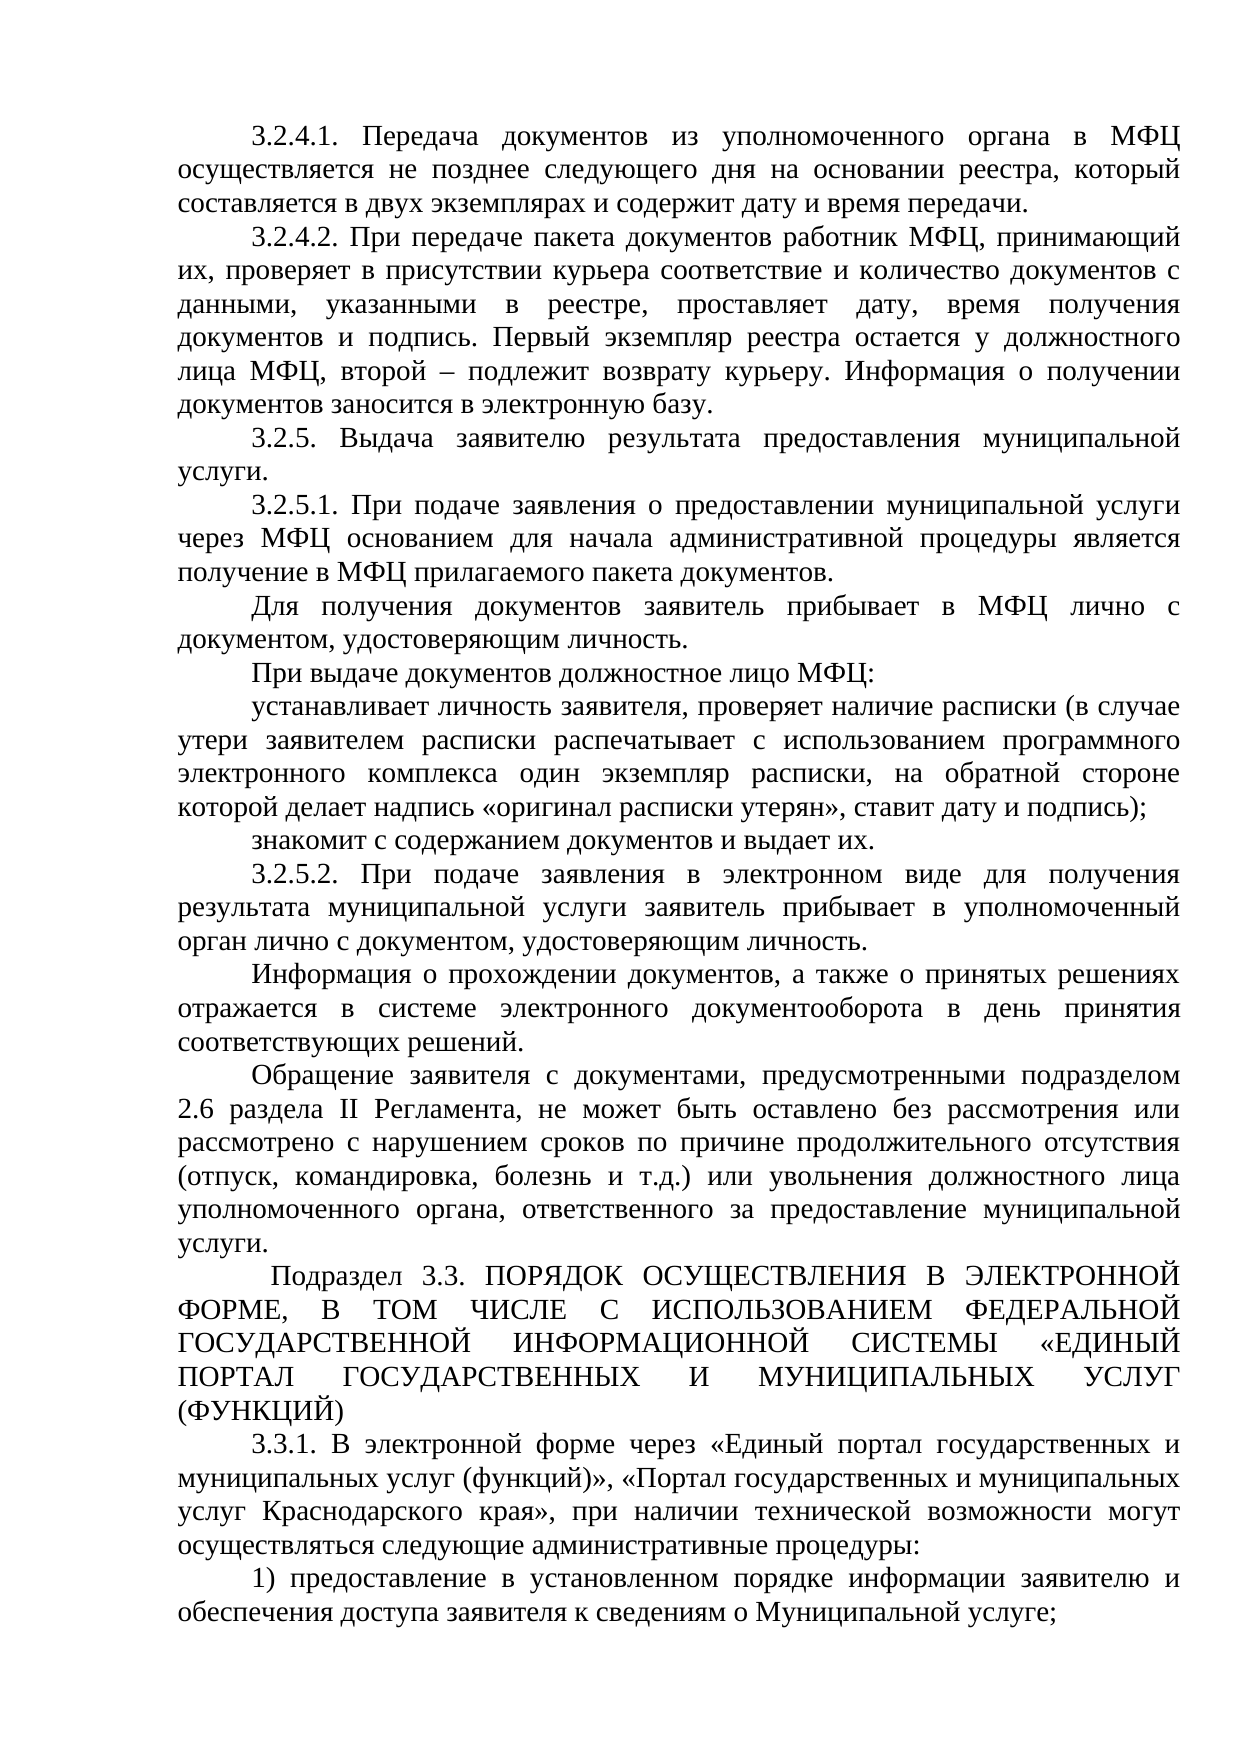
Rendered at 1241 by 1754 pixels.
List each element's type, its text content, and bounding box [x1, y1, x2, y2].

text 3.2.5. Выдача заявителю результата предоставления муниципальной услуги. [177, 420, 1181, 487]
text При выдаче документов должностное лицо МФЦ: [177, 655, 1181, 688]
text 3.2.5.2. При подаче заявления в электронном виде для получения результата муниципальной услуги заявитель прибывает в уполномоченный орган лично с документом, удостоверяющим личность. [177, 856, 1181, 957]
text 3.3.1. В электронной форме через «Единый портал государственных и муниципальных услуг (функций)», «Портал государственных и муниципальных услуг Краснодарского края», при наличии технической возможности могут осуществляться следующие административные процедуры: [177, 1426, 1181, 1560]
text устанавливает личность заявителя, проверяет наличие расписки (в случае утери заявителем расписки распечатывает с использованием программного электронного комплекса один экземпляр расписки, на обратной стороне которой делает надпись «оригинал расписки утерян», ставит дату и подпись); [177, 688, 1181, 822]
text Обращение заявителя с документами, предусмотренными подразделом 2.6 раздела II Регламента, не может быть оставлено без рассмотрения или рассмотрено с нарушением сроков по причине продолжительного отсутствия (отпуск, командировка, болезнь и т.д.) или увольнения должностного лица уполномоченного органа, ответственного за предоставление муниципальной услуги. [177, 1057, 1181, 1258]
text 3.2.4.2. При передаче пакета документов работник МФЦ, принимающий их, проверяет в присутствии курьера соответствие и количество документов с данными, указанными в реестре, проставляет дату, время получения документов и подпись. Первый экземпляр реестра остается у должностного лица МФЦ, второй – подлежит возврату курьеру. Информация о получении документов заносится в электронную базу. [177, 219, 1181, 420]
text знакомит с содержанием документов и выдает их. [177, 822, 1181, 856]
text 3.2.5.1. При подаче заявления о предоставлении муниципальной услуги через МФЦ основанием для начала административной процедуры является получение в МФЦ прилагаемого пакета документов. [177, 487, 1181, 588]
text Для получения документов заявитель прибывает в МФЦ лично с документом, удостоверяющим личность. [177, 588, 1181, 655]
text 3.2.4.1. Передача документов из уполномоченного органа в МФЦ осуществляется не позднее следующего дня на основании реестра, который составляется в двух экземплярах и содержит дату и время передачи. [177, 118, 1181, 219]
text Подраздел 3.3. ПОРЯДОК ОСУЩЕСТВЛЕНИЯ В ЭЛЕКТРОННОЙ ФОРМЕ, В ТОМ ЧИСЛЕ С ИСПОЛЬЗОВАНИЕМ ФЕДЕРАЛЬНОЙ ГОСУДАРСТВЕННОЙ ИНФОРМАЦИОННОЙ СИСТЕМЫ «ЕДИНЫЙ ПОРТАЛ ГОСУДАРСТВЕННЫХ И МУНИЦИПАЛЬНЫХ УСЛУГ (ФУНКЦИЙ) [177, 1258, 1181, 1426]
text Информация о прохождении документов, а также о принятых решениях отражается в системе электронного документооборота в день принятия соответствующих решений. [177, 957, 1181, 1057]
text 1) предоставление в установленном порядке информации заявителю и обеспечения доступа заявителя к сведениям о Муниципальной услуге; [177, 1560, 1181, 1627]
